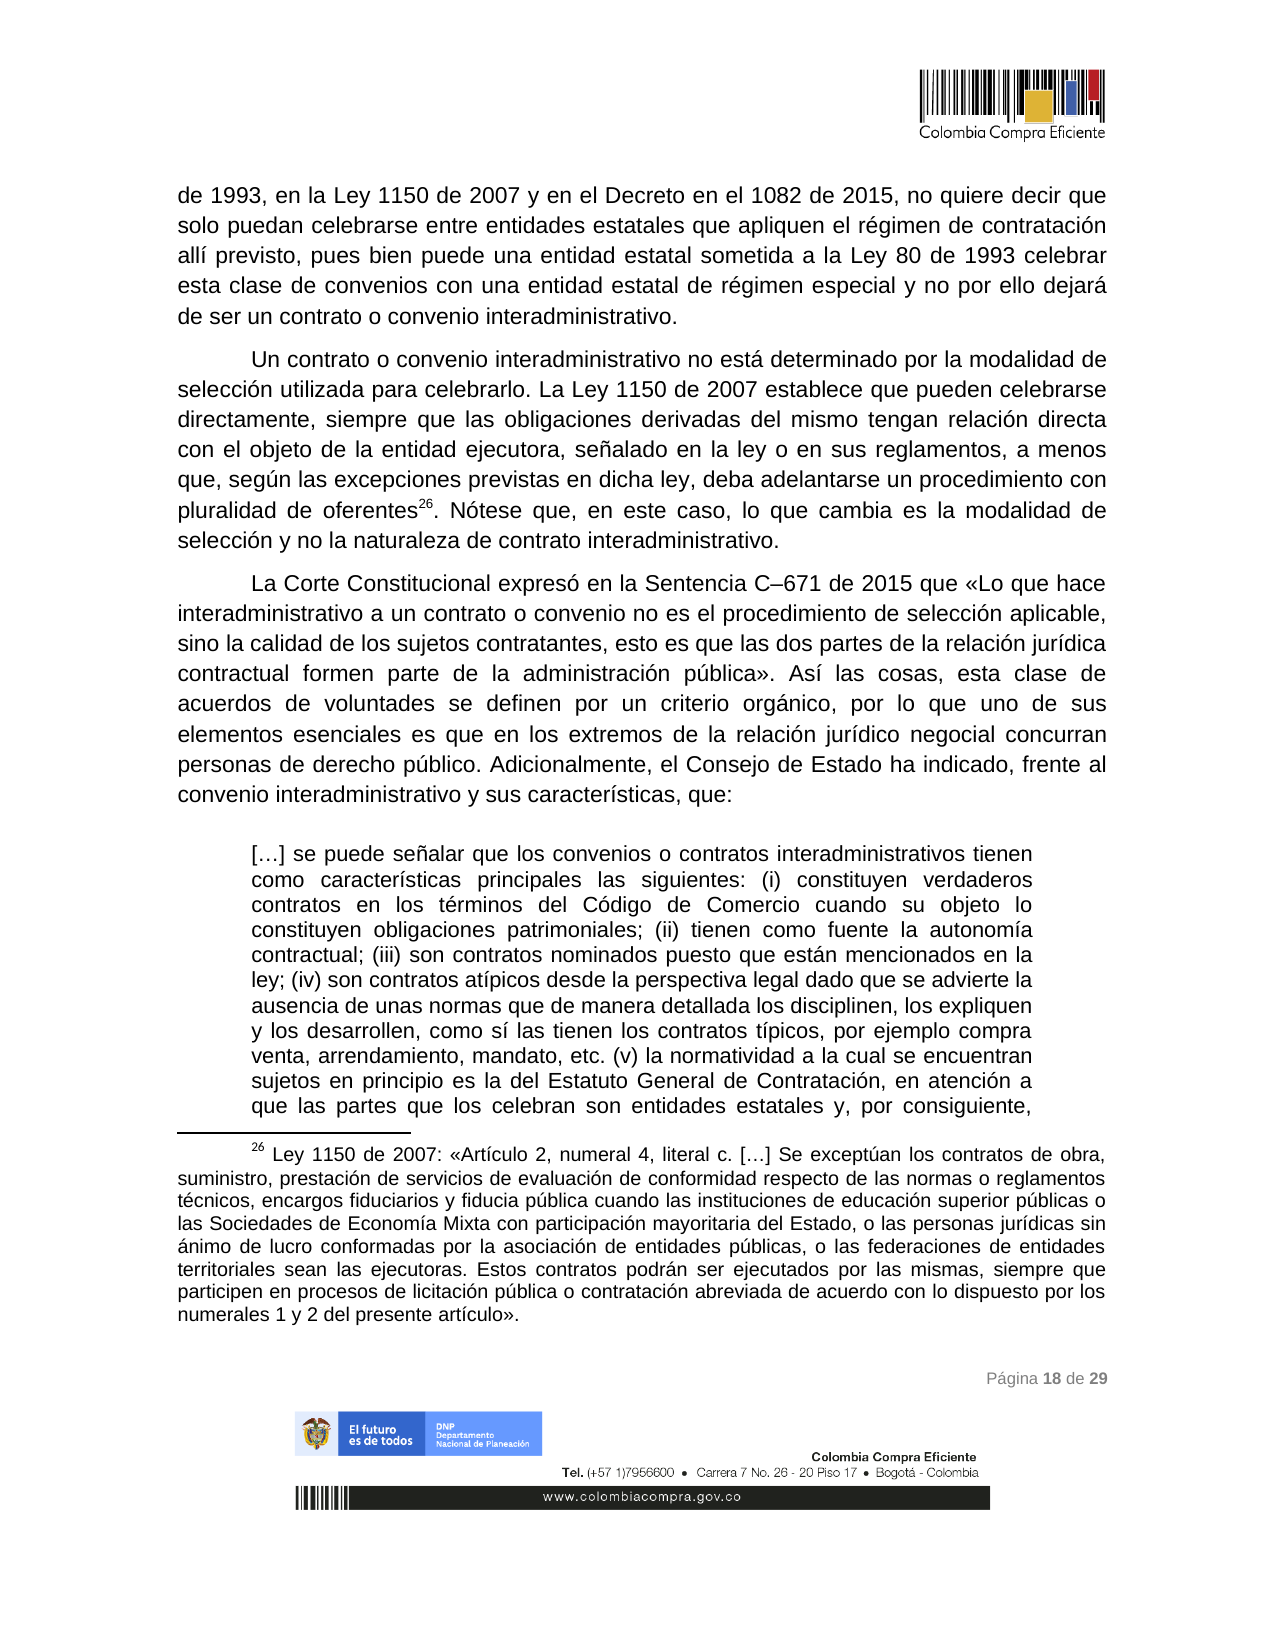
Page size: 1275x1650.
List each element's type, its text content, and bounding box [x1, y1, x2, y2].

text […] se puede señalar que los convenios o contratos interadministrativos tienen como características principales las siguientes: (i) constituyen verdaderos contratos en los términos del Código de Comercio cuando su objeto lo constituyen obligaciones patrimoniales; (ii) tienen como fuente la autonomía contractual; (iii) son contratos nominados puesto que están mencionados en la ley; (iv) son contratos atípicos desde la perspectiva legal dado que se advierte la ausencia de unas normas que de manera detallada los disciplinen, los expliquen y los desarrollen, como sí las tienen los contratos típicos, por ejemplo compra venta, arrendamiento, mandato, etc. (v) la normatividad a la cual se encuentran sujetos en principio es la del Estatuto General de Contratación, en atención a que las partes que los celebran son entidades estatales y, por consiguiente, también se obligan a las disposiciones que resulten pertinentes del Código Civil y del Código de Comercio; (vi) dan lugar a la creación de obligaciones jurídicamente exigibles; (vii) persiguen una finalidad común a través de la realización de intereses compartidos entre las entidades vinculadas; (viii) la acción mediante la cual se deben ventilar las diferencias que sobre el particular surjan es la de controversias contractuales. [251, 841, 1034, 1119]
text Un contrato o convenio interadministrativo no está determinado por la modalidad de selección utilizada para celebrarlo. La Ley 1150 de 2007 establece que pueden celebrarse directamente, siempre que las obligaciones derivadas del mismo tengan relación directa con el objeto de la entidad ejecutora, señalado en la ley o en sus reglamentos, a menos que, según las excepciones previstas en dicha ley, deba adelantarse un procedimiento con pluralidad de oferentes. Nótese que, en este caso, lo que cambia es la modalidad de selección y no la naturaleza de contrato interadministrativo. [177, 346, 1107, 553]
picture [911, 63, 1112, 145]
text Si bien los contratos o convenios interadministrativos están previstos en la Ley 80 de 1993, en la Ley 1150 de 2007 y en el Decreto en el 1082 de 2015, no quiere decir que solo puedan celebrarse entre entidades estatales que apliquen el régimen de contratación allí previsto, pues bien puede una entidad estatal sometida a la Ley 80 de 1993 celebrar esta clase de convenios con una entidad estatal de régimen especial y no por ello dejará de ser un contrato o convenio interadministrativo. [177, 182, 1107, 329]
picture [294, 1411, 991, 1510]
text La Corte Constitucional expresó en la Sentencia C–671 de 2015 que «Lo que hace interadministrativo a un contrato o convenio no es el procedimiento de selección aplicable, sino la calidad de los sujetos contratantes, esto es que las dos partes de la relación jurídica contractual formen parte de la administración pública». Así las cosas, esta clase de acuerdos de voluntades se definen por un criterio orgánico, por lo que uno de sus elementos esenciales es que en los extremos de la relación jurídico negocial concurran personas de derecho público. Adicionalmente, el Consejo de Estado ha indicado, frente al convenio interadministrativo y sus características, que: [177, 569, 1107, 807]
